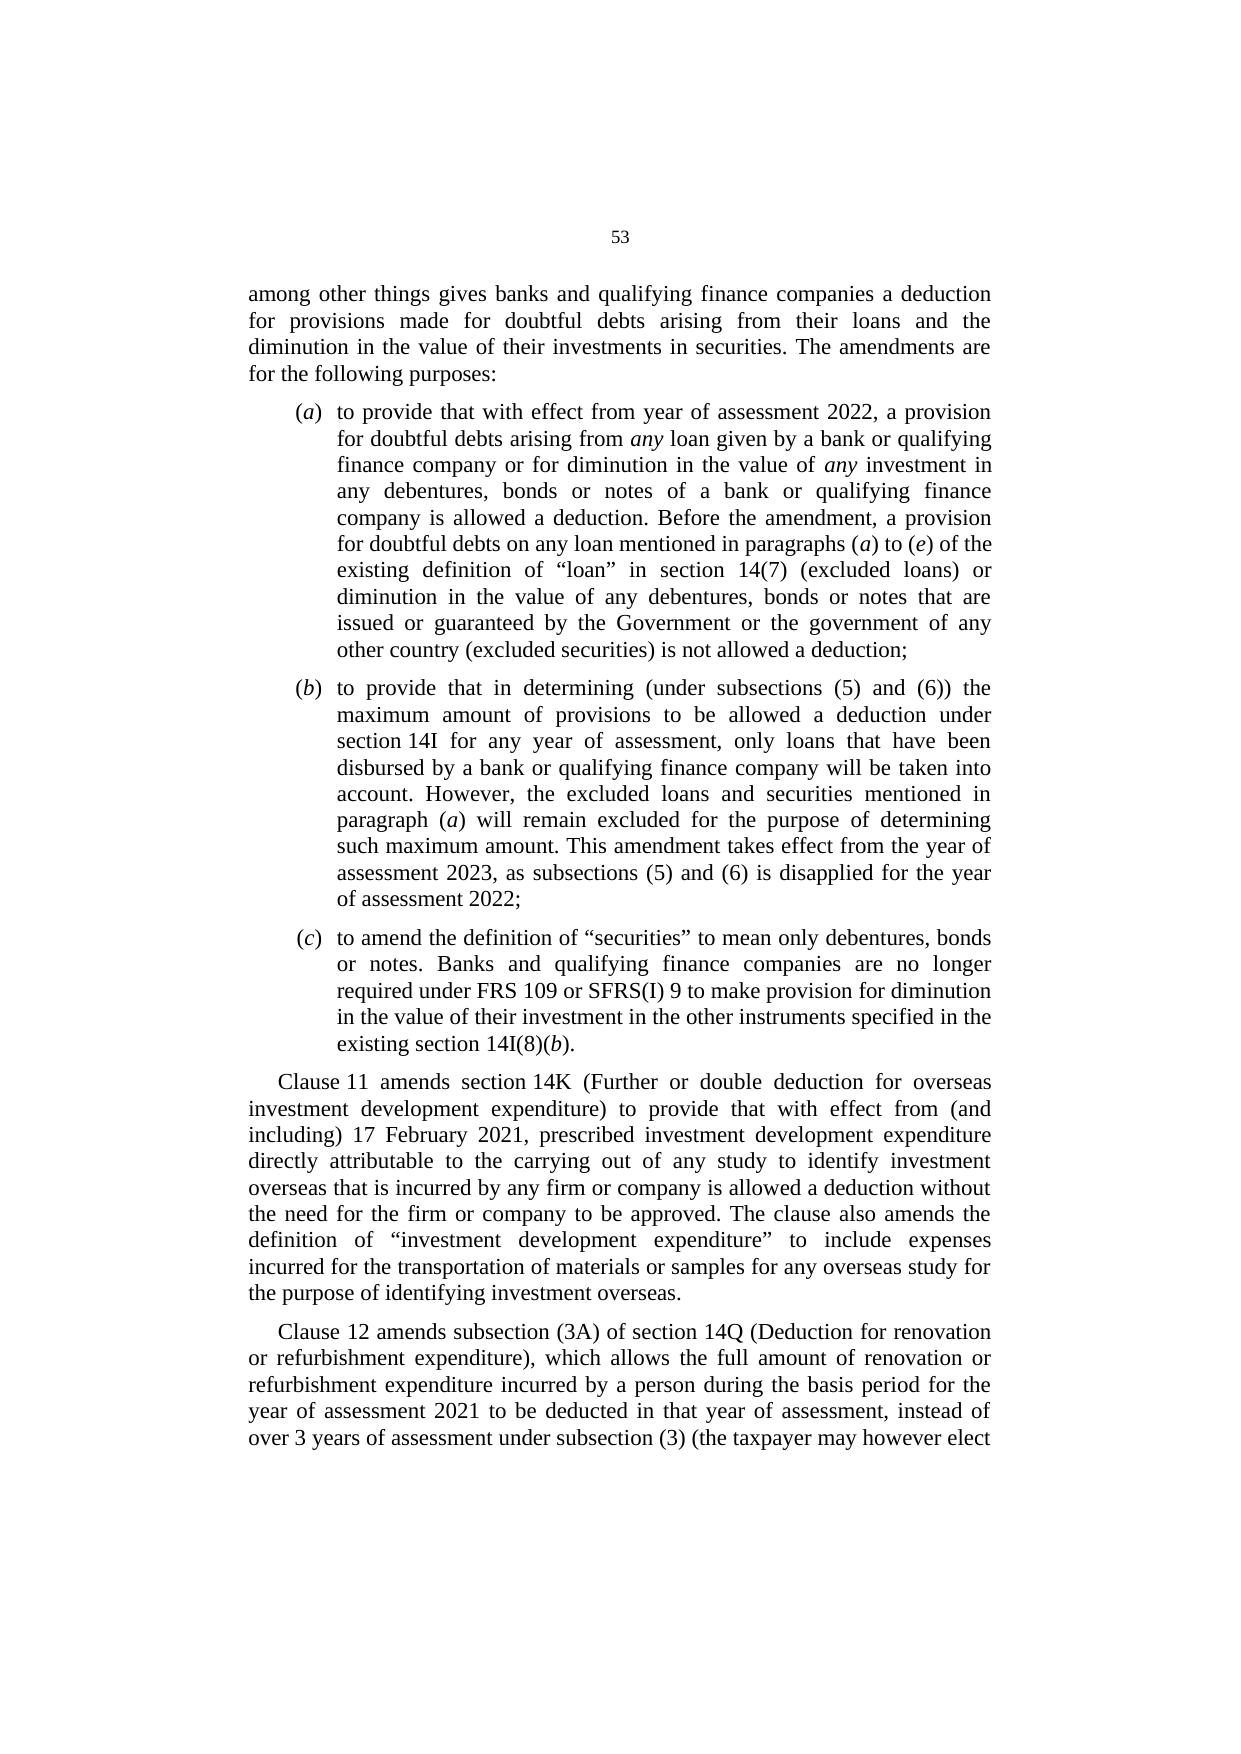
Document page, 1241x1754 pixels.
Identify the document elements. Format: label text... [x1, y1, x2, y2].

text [248, 281, 992, 386]
text (c) to amend the definition of “securities” to mean only debentures, bonds or notes. Banks and qualifying finance companies are no longer required under FRS 109 or SFRS(I) 9 to make provision for diminution in the value of their investment in the other instruments specified in the existing section 14I(8)(b). [248, 924, 992, 1056]
text Clause 11 amends section 14K (Further or double deduction for overseas investment development expenditure) to provide that with effect from (and including) 17 February 2021, prescribed investment development expenditure directly attributable to the carrying out of any study to identify investment overseas that is incurred by any firm or company is allowed a deduction without the need for the firm or company to be approved. The clause also amends the definition of “investment development expenditure” to include expenses incurred for the transportation of materials or samples for any overseas study for the purpose of identifying investment overseas. [248, 1068, 992, 1306]
text (b) to provide that in determining (under subsections (5) and (6)) the maximum amount of provisions to be allowed a deduction under section 14I for any year of assessment, only loans that have been disbursed by a bank or qualifying finance company will be taken into account. However, the excluded loans and securities mentioned in paragraph (a) will remain excluded for the purpose of determining such maximum amount. This amendment takes effect from the year of assessment 2023, as subsections (5) and (6) is disapplied for the year of assessment 2022; [248, 674, 992, 912]
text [248, 1318, 992, 1450]
text (a) to provide that with effect from year of assessment 2022, a provision for doubtful debts arising from any loan given by a bank or qualifying finance company or for diminution in the value of any investment in any debentures, bonds or notes of a bank or qualifying finance company is allowed a deduction. Before the amendment, a provision for doubtful debts on any loan mentioned in paragraphs (a) to (e) of the existing definition of “loan” in section 14(7) (excluded loans) or diminution in the value of any debentures, bonds or notes that are issued or guaranteed by the Government or the government of any other country (excluded securities) is not allowed a deduction; [248, 398, 992, 662]
